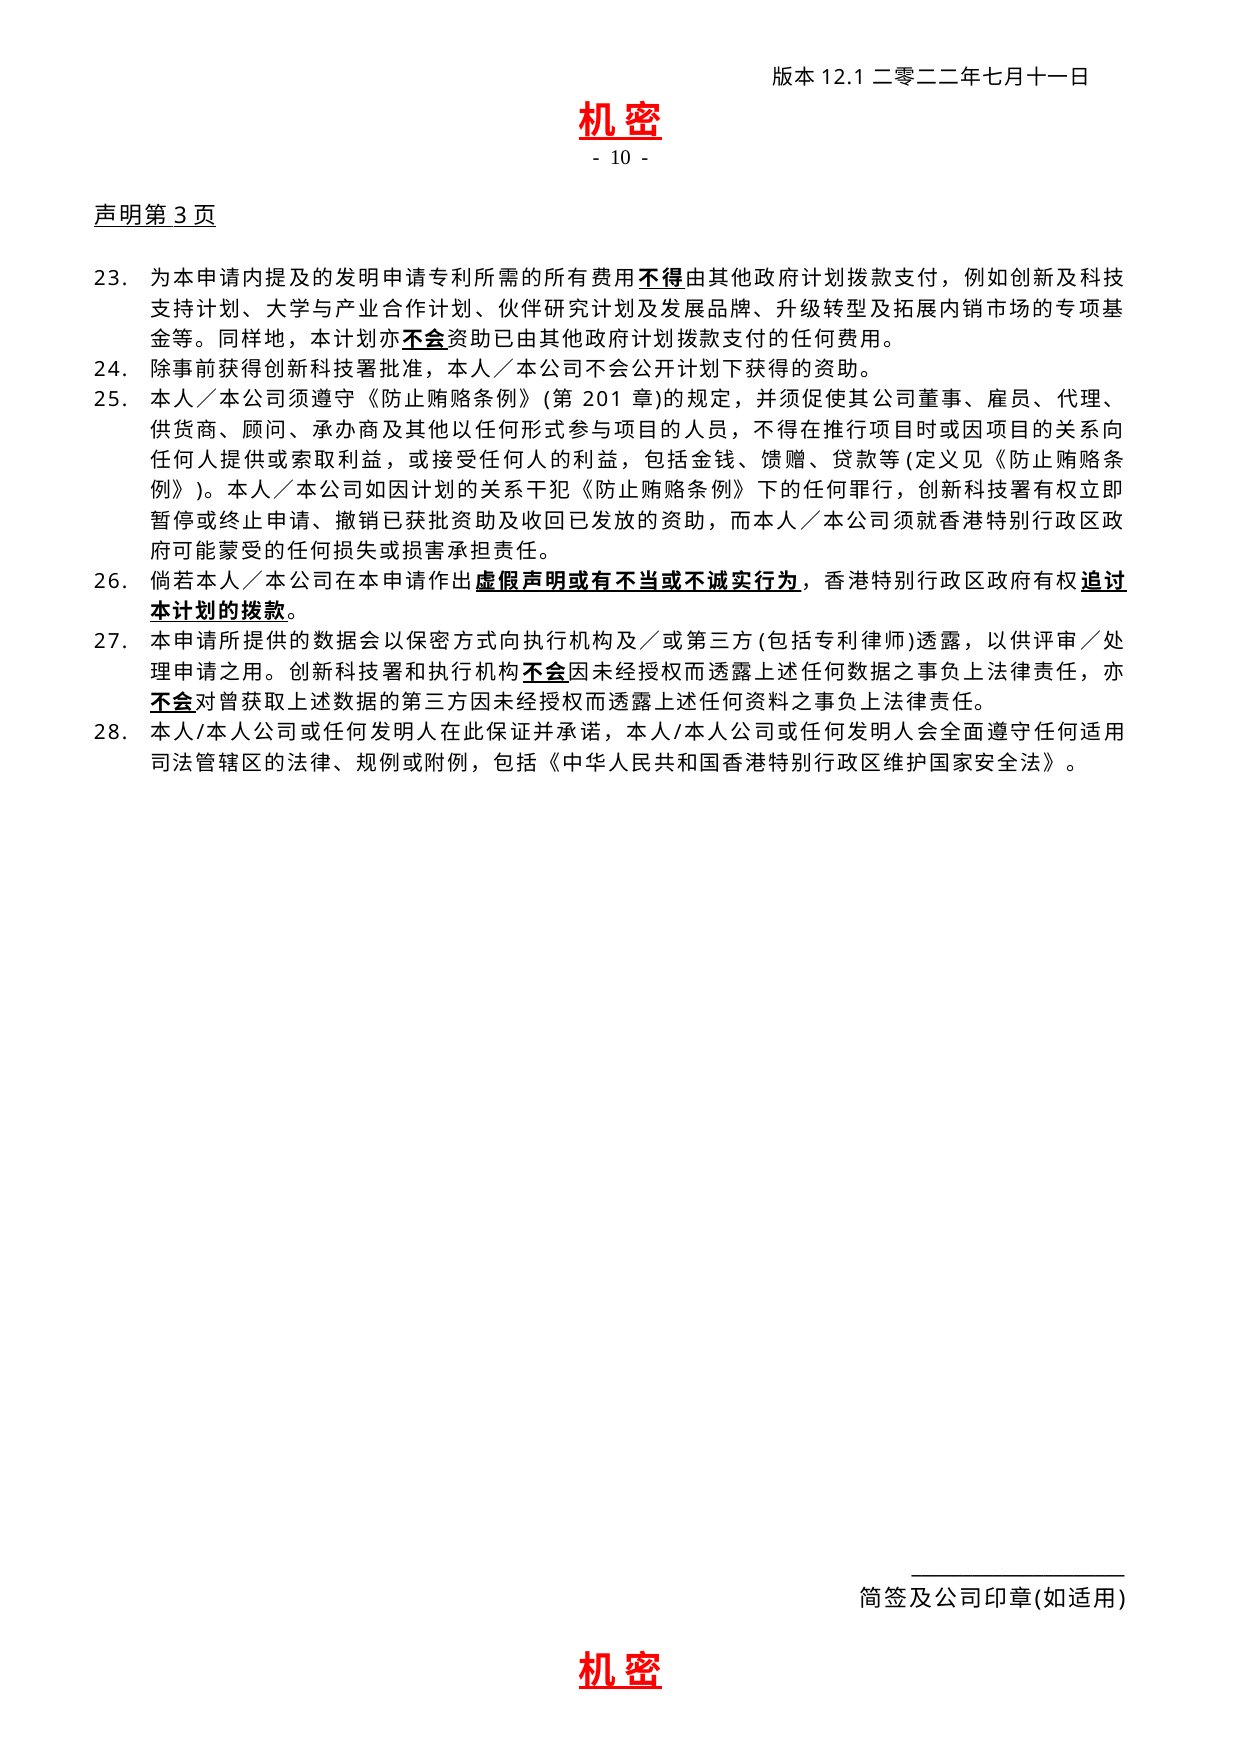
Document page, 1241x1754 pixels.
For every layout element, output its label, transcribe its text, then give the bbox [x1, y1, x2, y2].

list 本申请所提供的数据会以保密方式向执行机构及／或第三方(包括专利律师)透露，以供评审／处理申请之用。创新科技署和执行机构不会因未经授权而透露上述任何数据之事负上法律责任，亦不会对曾获取上述数据的第三方因未经授权而透露上述任何资料之事负上法律责任。 [94, 625, 1125, 716]
text _____________________ [66, 1549, 1125, 1580]
list 本人/本人公司或任何发明人在此保证并承诺，本人/本人公司或任何发明人会全面遵守任何适用司法管辖区的法律、规例或附例，包括《中华人民共和国香港特别行政区维护国家安全法》。 [94, 716, 1125, 776]
text 声明第3页 [94, 197, 1125, 230]
list 除事前获得创新科技署批准，本人／本公司不会公开计划下获得的资助。 [94, 352, 1125, 383]
text 简签及公司印章(如适用) [66, 1580, 1125, 1613]
list 为本申请内提及的发明申请专利所需的所有费用不得由其他政府计划拨款支付，例如创新及科技支持计划、大学与产业合作计划、伙伴研究计划及发展品牌、升级转型及拓展内销市场的专项基金等。同样地，本计划亦不会资助已由其他政府计划拨款支付的任何费用。 [94, 262, 1125, 352]
list 本人／本公司须遵守《防止贿赂条例》(第 201 章)的规定，并须促使其公司董事、雇员、代理、供货商、顾问、承办商及其他以任何形式参与项目的人员，不得在推行项目时或因项目的关系向任何人提供或索取利益，或接受任何人的利益，包括金钱、馈赠、贷款等(定义见《防止贿赂条例》)。本人／本公司如因计划的关系干犯《防止贿赂条例》下的任何罪行，创新科技署有权立即暂停或终止申请、撤销已获批资助及收回已发放的资助，而本人／本公司须就香港特别行政区政府可能蒙受的任何损失或损害承担责任。 [94, 383, 1125, 564]
list 倘若本人／本公司在本申请作出虚假声明或有不当或不诚实行为，香港特别行政区政府有权追讨本计划的拨款。 [94, 564, 1125, 625]
